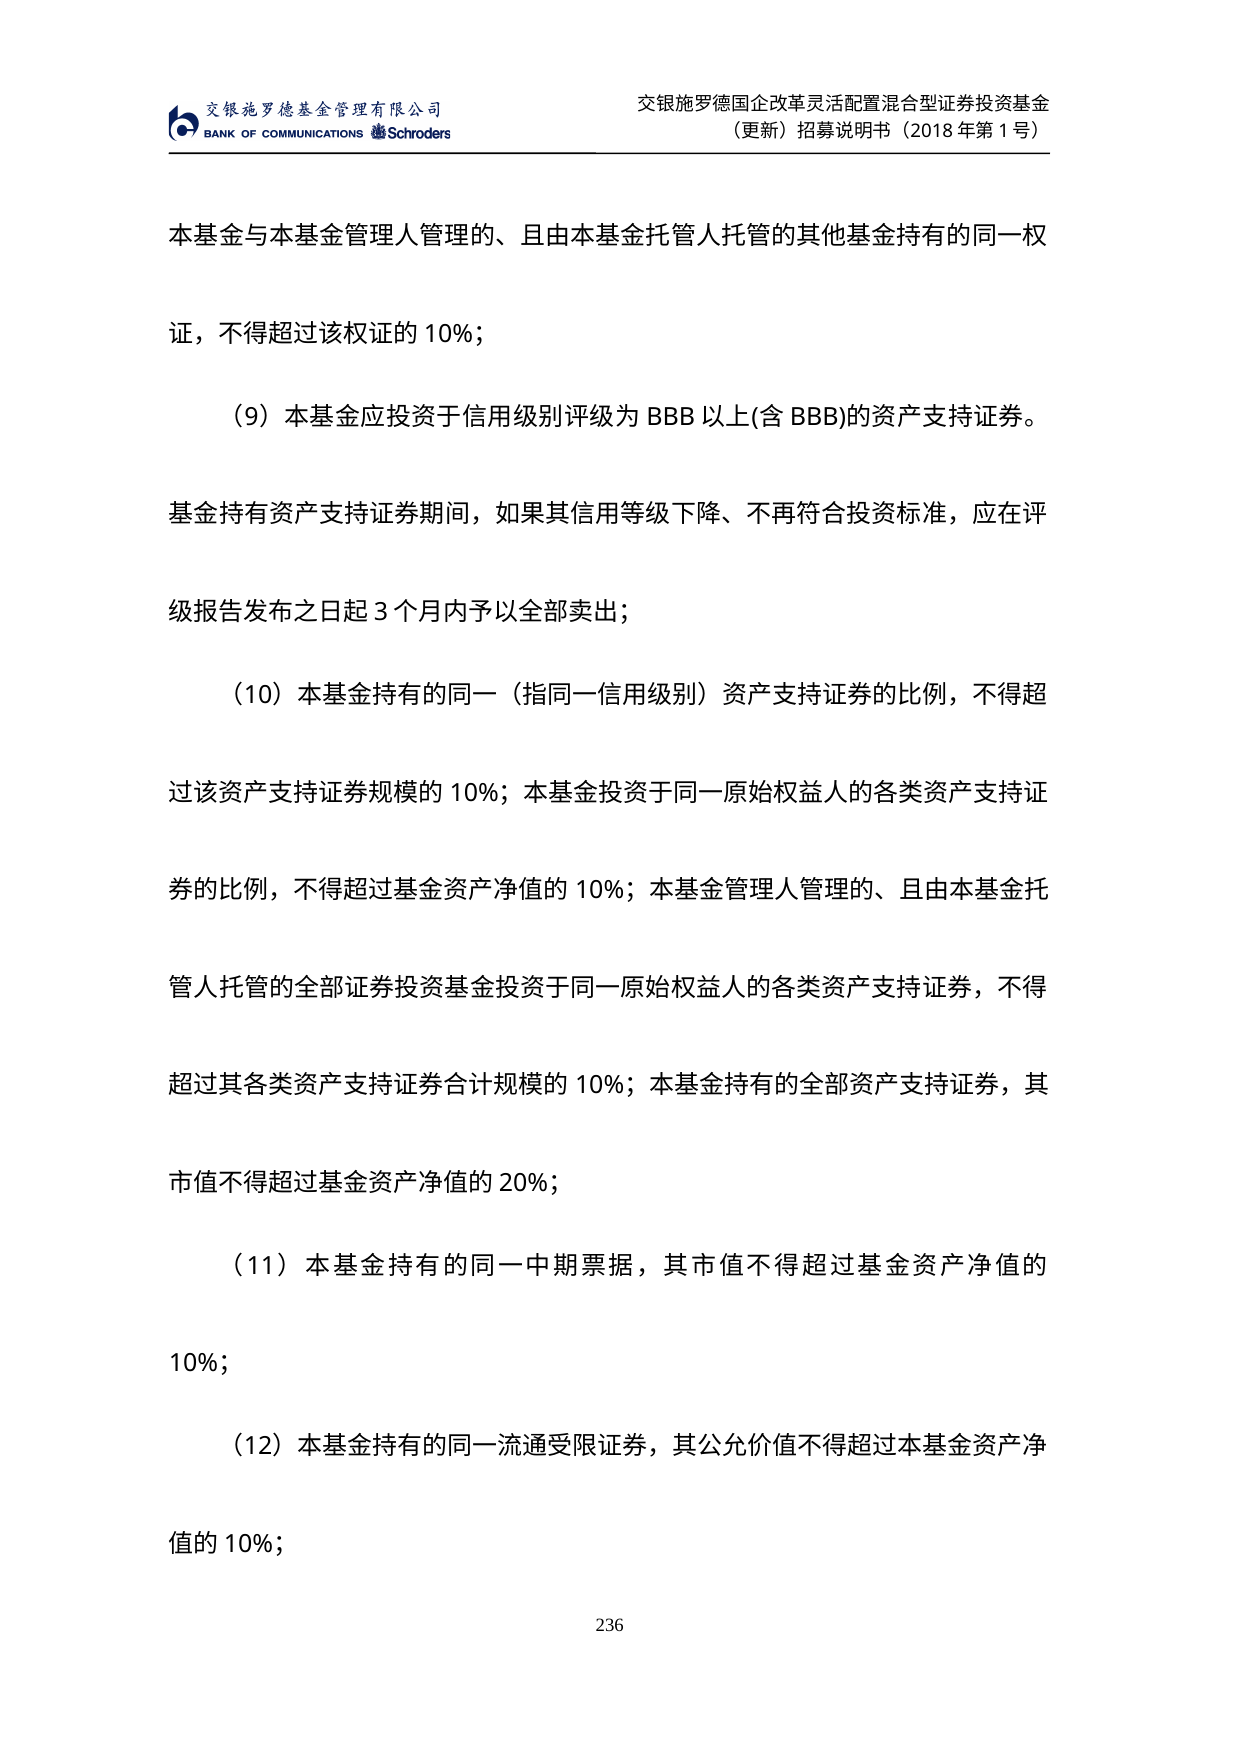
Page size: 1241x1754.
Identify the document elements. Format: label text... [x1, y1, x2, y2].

text （10）本基金持有的同一（指同一信用级别）资产支持证券的比例，不得超过该资产支持证券规模的10%；本基金投资于同一原始权益人的各类资产支持证券的比例，不得超过基金资产净值的10%；本基金管理人管理的、且由本基金托管人托管的全部证券投资基金投资于同一原始权益人的各类资产支持证券，不得超过其各类资产支持证券合计规模的10%；本基金持有的全部资产支持证券，其市值不得超过基金资产净值的20%； [169, 660, 1050, 1213]
text （9）本基金应投资于信用级别评级为BBB以上(含BBB)的资产支持证券。基金持有资产支持证券期间，如果其信用等级下降、不再符合投资标准，应在评级报告发布之日起3个月内予以全部卖出； [169, 382, 1050, 642]
text （11）本基金持有的同一中期票据，其市值不得超过基金资产净值的10%； [169, 1231, 1050, 1393]
picture [168, 101, 451, 141]
text （8）本基金在任何交易日买入权证的总金额，不得超过上一交易日基金资产净值的0.5%；本基金持有的全部权证，其市值不得超过基金资产净值的3%；本基金与本基金管理人管理的、且由本基金托管人托管的其他基金持有的同一权证，不得超过该权证的10%； [169, 201, 1050, 364]
text （12）本基金持有的同一流通受限证券，其公允价值不得超过本基金资产净值的10%； [169, 1411, 1050, 1574]
